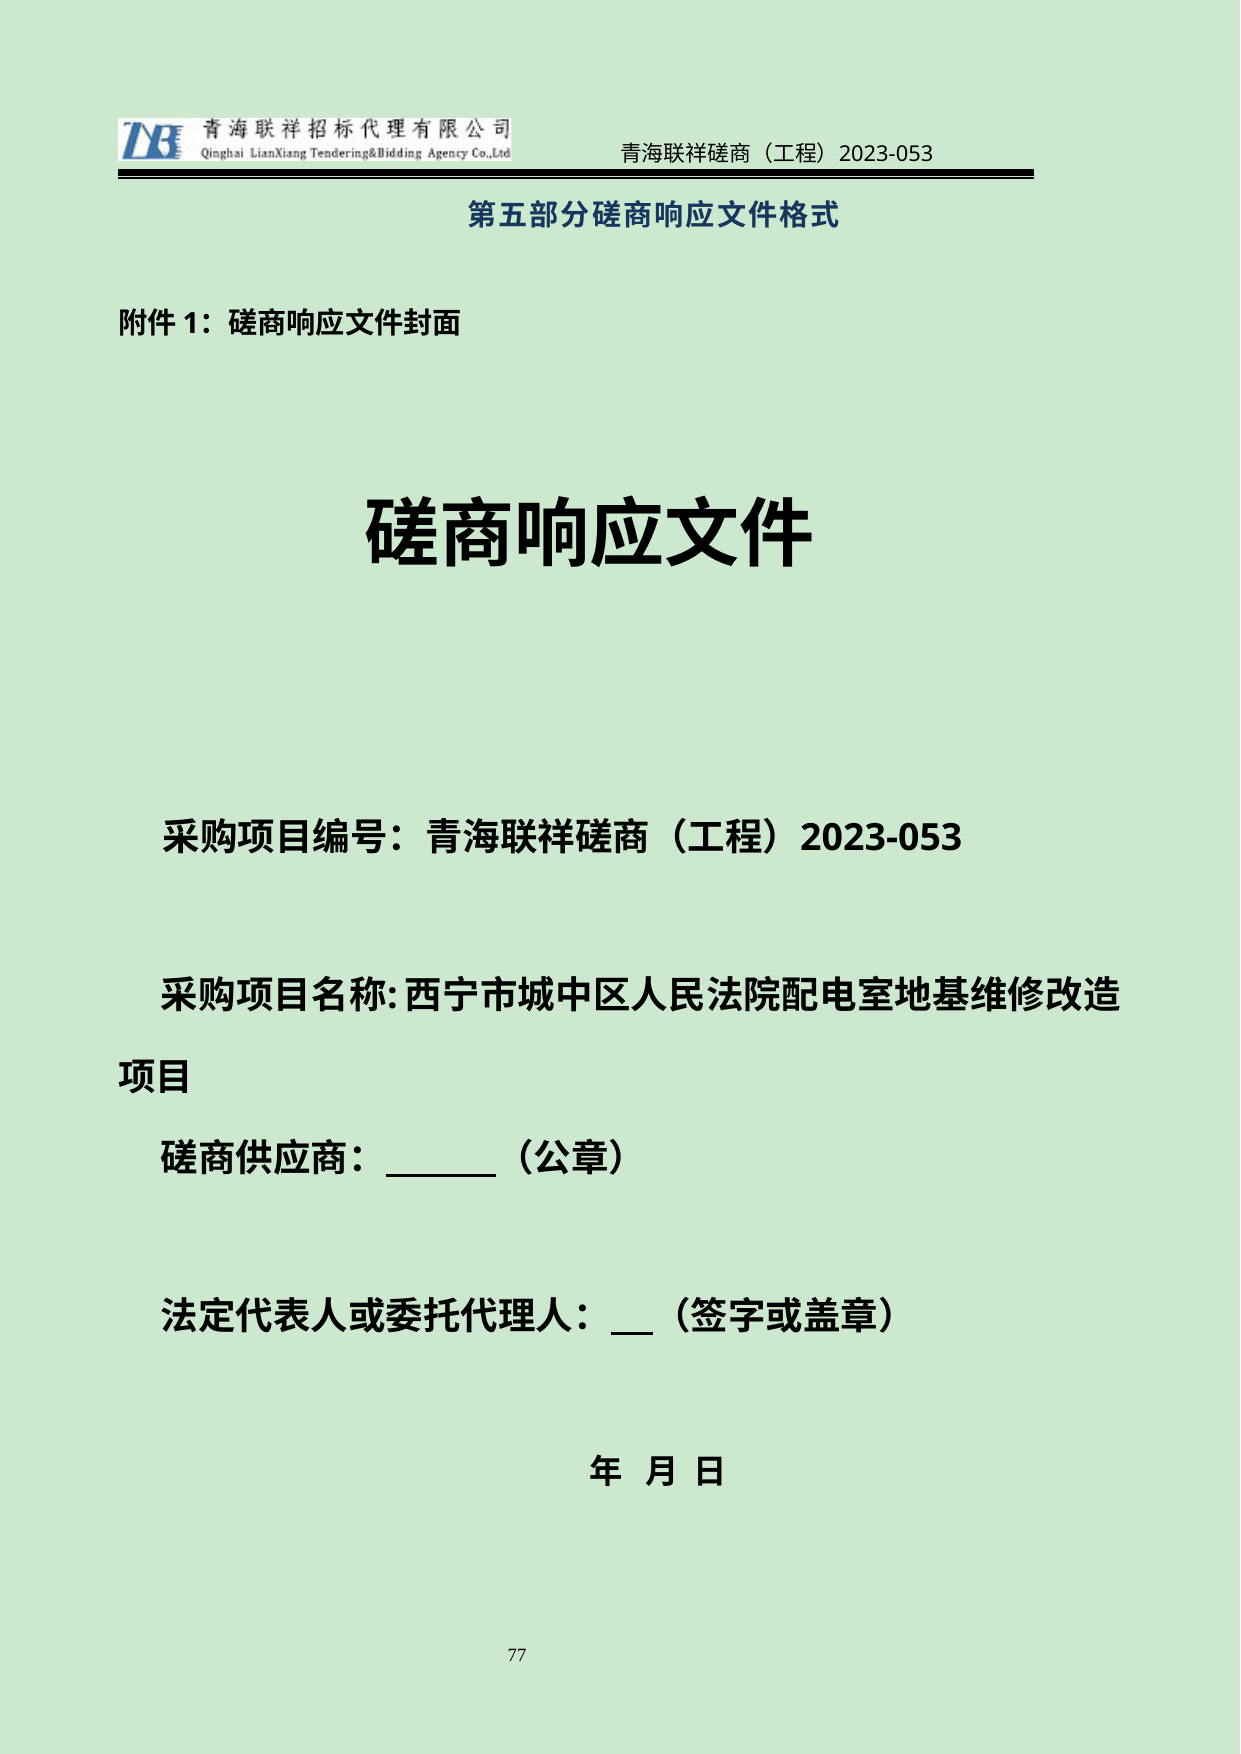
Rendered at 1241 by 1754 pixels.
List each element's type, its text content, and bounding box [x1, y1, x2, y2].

text 采购项目编号：青海联祥磋商（工程）2023-053 [118, 807, 1122, 861]
subtitle 第五部分磋商响应文件格式 [118, 191, 1122, 233]
text 附件1：磋商响应文件封面 [118, 299, 1122, 342]
text 磋商响应文件 [118, 473, 1122, 582]
text 法定代表人或委托代理人： （签字或盖章） [118, 1286, 1122, 1340]
text 年 月 日 [118, 1450, 1122, 1492]
text 采购项目名称: 西宁市城中区人民法院配电室地基维修改造项目 [118, 965, 1122, 1101]
picture [118, 118, 512, 161]
text 磋商供应商： （公章） [118, 1128, 1122, 1182]
